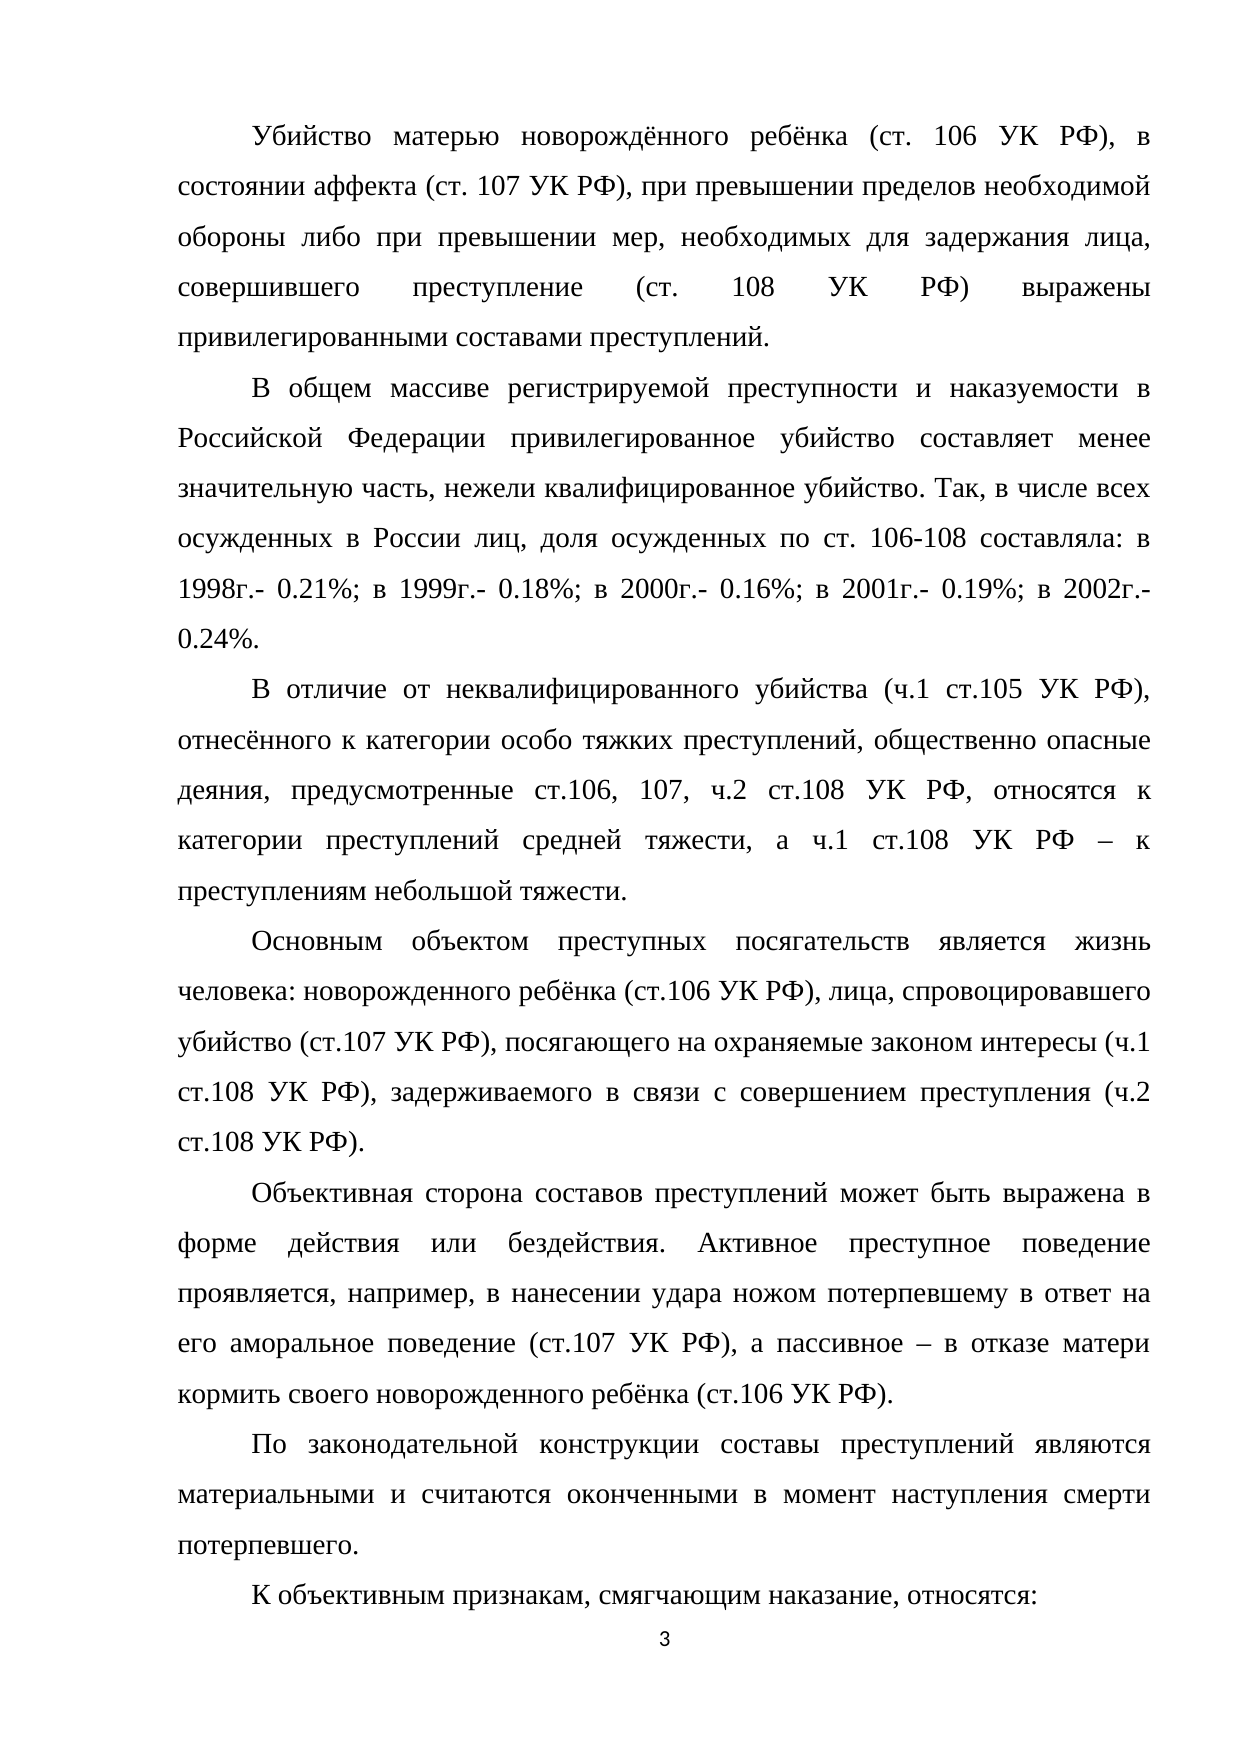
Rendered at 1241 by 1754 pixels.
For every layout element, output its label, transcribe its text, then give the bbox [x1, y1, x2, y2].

text Убийство матерью новорождённого ребёнка (ст. 106 УК РФ), в состоянии аффекта (ст. 107 УК РФ), при превышении пределов необходимой обороны либо при превышении мер, необходимых для задержания лица, совершившего преступление (ст. 108 УК РФ) выражены привилегированными составами преступлений. [177, 118, 1152, 353]
text По законодательной конструкции составы преступлений являются материальными и считаются оконченными в момент наступления смерти потерпевшего. [177, 1426, 1152, 1560]
text К объективным признакам, смягчающим наказание, относятся: [177, 1577, 1152, 1611]
text В общем массиве регистрируемой преступности и наказуемости в Российской Федерации привилегированное убийство составляет менее значительную часть, нежели квалифицированное убийство. Так, в числе всех осужденных в России лиц, доля осужденных по ст. 106-108 составляла: в 1998г.- 0.21%; в 1999г.- 0.18%; в 2000г.- 0.16%; в 2001г.- 0.19%; в 2002г.- 0.24%. [177, 370, 1152, 655]
text В отличие от неквалифицированного убийства (ч.1 ст.105 УК РФ), отнесённого к категории особо тяжких преступлений, общественно опасные деяния, предусмотренные ст.106, 107, ч.2 ст.108 УК РФ, относятся к категории преступлений средней тяжести, а ч.1 ст.108 УК РФ – к преступлениям небольшой тяжести. [177, 672, 1152, 906]
text Основным объектом преступных посягательств является жизнь человека: новорожденного ребёнка (ст.106 УК РФ), лица, спровоцировавшего убийство (ст.107 УК РФ), посягающего на охраняемые законом интересы (ч.1 ст.108 УК РФ), задерживаемого в связи с совершением преступления (ч.2 ст.108 УК РФ). [177, 923, 1152, 1158]
text Объективная сторона составов преступлений может быть выражена в форме действия или бездействия. Активное преступное поведение проявляется, например, в нанесении удара ножом потерпевшему в ответ на его аморальное поведение (ст.107 УК РФ), а пассивное – в отказе матери кормить своего новорожденного ребёнка (ст.106 УК РФ). [177, 1175, 1152, 1409]
